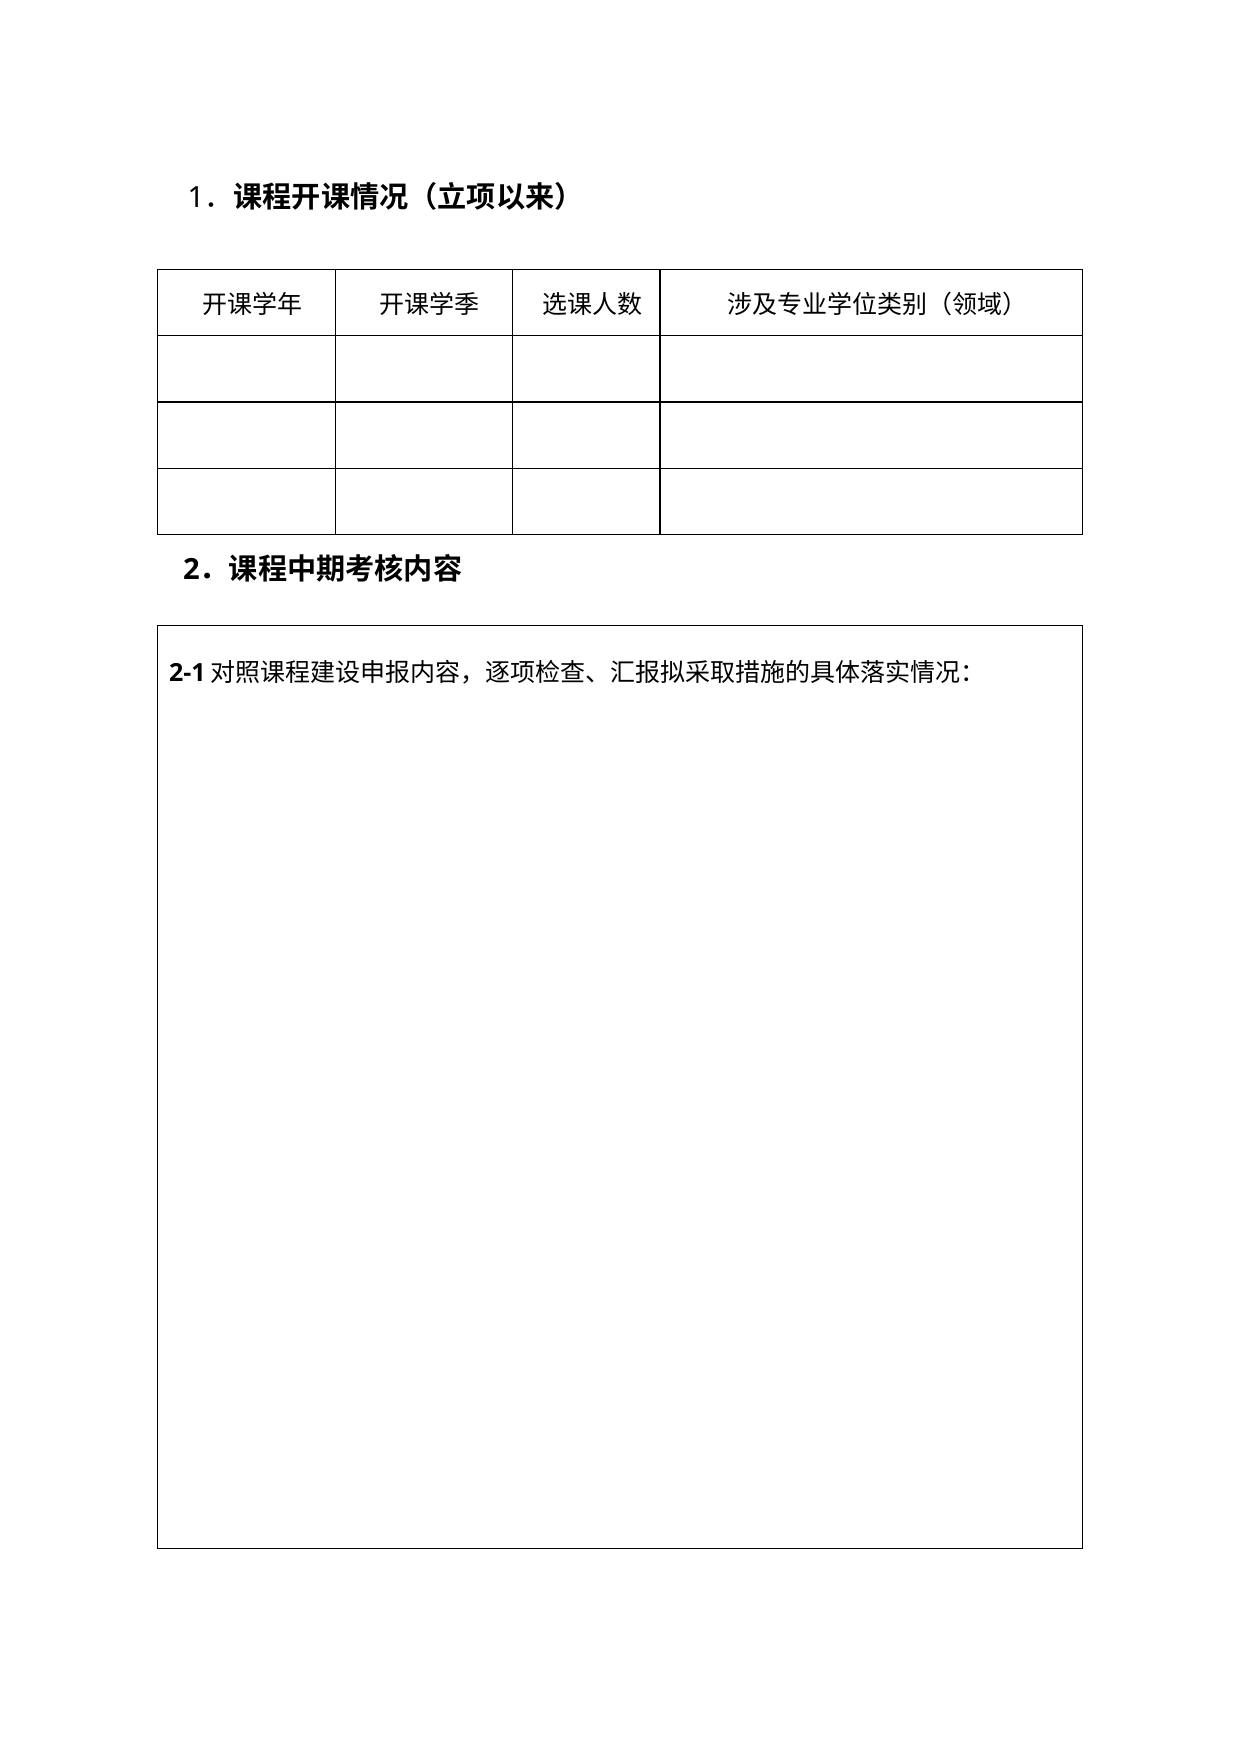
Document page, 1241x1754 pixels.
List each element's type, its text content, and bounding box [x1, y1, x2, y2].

table_cell [661, 469, 1082, 533]
table_cell [158, 403, 335, 467]
table_header 开课学年 [158, 270, 335, 335]
table_cell [661, 336, 1082, 401]
table_cell [336, 469, 512, 533]
table_cell [513, 336, 659, 401]
table_cell [158, 469, 335, 533]
table_header 选课人数 [513, 270, 659, 335]
table_cell [336, 403, 512, 467]
table_cell [513, 403, 659, 467]
table_cell [336, 336, 512, 401]
text 1．课程开课情况（立项以来） [187, 162, 1125, 227]
table_header 涉及专业学位类别（领域） [661, 270, 1082, 335]
table_cell [513, 469, 659, 533]
table_cell [158, 336, 335, 401]
table_cell 2．课程中期考核内容 [158, 535, 1083, 625]
table_header 开课学季 [336, 270, 512, 335]
table_cell [661, 403, 1082, 467]
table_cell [158, 626, 1082, 1548]
